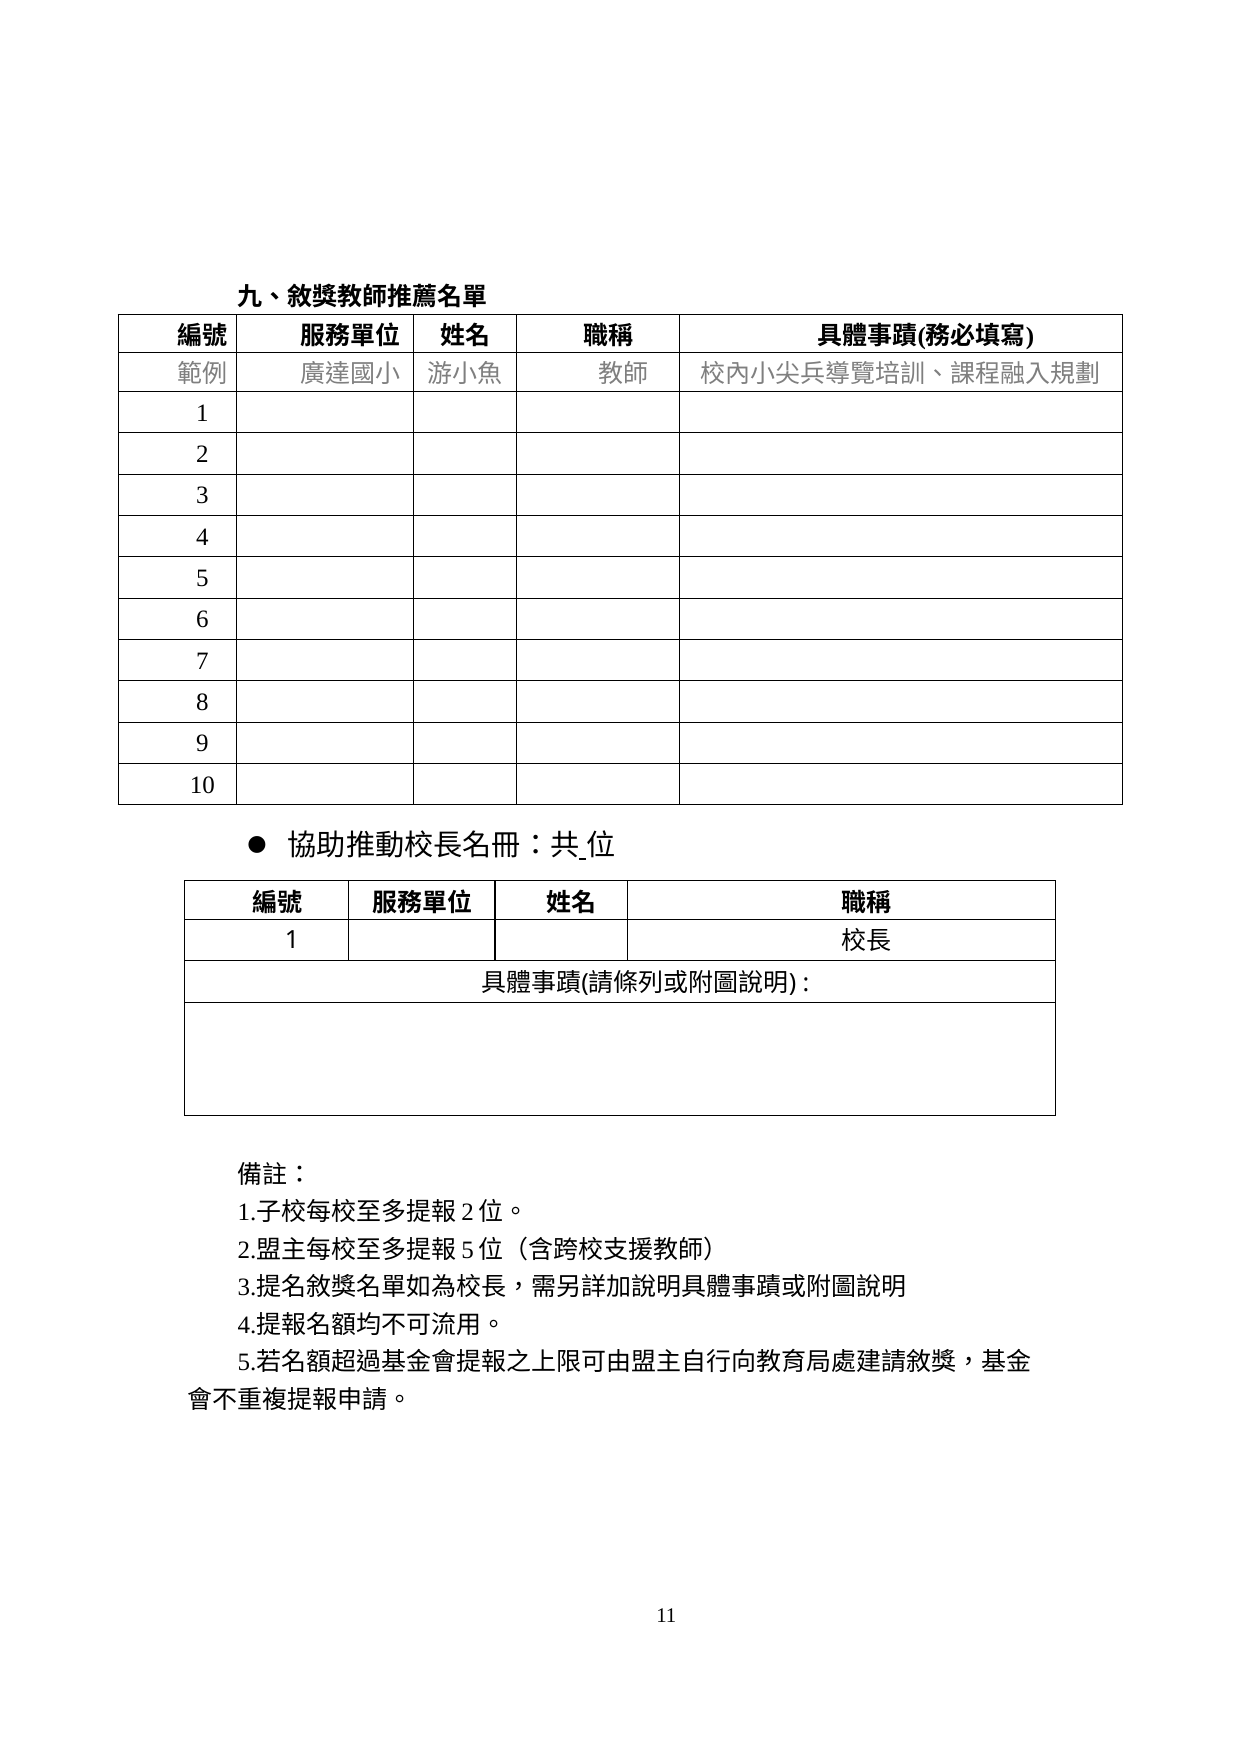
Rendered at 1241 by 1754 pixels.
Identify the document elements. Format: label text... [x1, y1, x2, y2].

table_cell [496, 920, 627, 960]
table_header 編號 [185, 881, 348, 919]
table_header 職稱 [628, 881, 1055, 919]
table_cell 教師 [517, 353, 679, 391]
table_cell [237, 599, 413, 639]
table_cell [517, 557, 679, 598]
table_cell [237, 723, 413, 763]
table_cell [680, 723, 1122, 763]
table_header 職稱 [517, 315, 679, 352]
table_cell 6 [119, 599, 236, 639]
table_cell 廣達國小 [237, 353, 413, 391]
table_cell 校內小尖兵導覽培訓、課程融入規劃 [680, 353, 1122, 391]
table_cell [414, 681, 516, 722]
table_cell 3 [119, 475, 236, 515]
table_cell [237, 433, 413, 473]
table_cell [414, 557, 516, 598]
table_cell 範例 [119, 353, 236, 391]
table_cell [517, 433, 679, 473]
table_cell [517, 764, 679, 804]
table_cell [237, 681, 413, 722]
table_cell [680, 681, 1122, 722]
table_cell [680, 764, 1122, 804]
text 備註： [187, 1154, 1053, 1191]
table_cell [680, 392, 1122, 432]
table_cell [237, 557, 413, 598]
table_cell [517, 723, 679, 763]
table_cell [414, 516, 516, 556]
table_cell [414, 599, 516, 639]
table_cell [237, 764, 413, 804]
table_cell 9 [119, 723, 236, 763]
text 3.提名敘獎名單如為校長，需另詳加說明具體事蹟或附圖說明 [187, 1266, 1053, 1304]
table_cell [680, 599, 1122, 639]
table_cell 10 [119, 764, 236, 804]
table_cell [185, 1003, 1055, 1115]
table_cell [517, 516, 679, 556]
table_cell [414, 392, 516, 432]
table_cell [237, 392, 413, 432]
table_cell [680, 433, 1122, 473]
table_cell 5 [119, 557, 236, 598]
table_cell [414, 475, 516, 515]
table_header 服務單位 [237, 315, 413, 352]
table_cell [517, 681, 679, 722]
table_header 姓名 [496, 881, 627, 919]
table_cell 具體事蹟(請條列或附圖說明) : [185, 961, 1055, 1002]
table_cell 1 [185, 920, 348, 960]
table_cell 游小魚 [414, 353, 516, 391]
text 2.盟主每校至多提報5位（含跨校支援教師） [187, 1229, 1053, 1266]
text 4.提報名額均不可流用。 [187, 1304, 1053, 1341]
table_cell [237, 475, 413, 515]
table_cell 4 [119, 516, 236, 556]
table_cell [237, 640, 413, 680]
table_cell 8 [119, 681, 236, 722]
table_cell [680, 640, 1122, 680]
text 5.若名額超過基金會提報之上限可由盟主自行向教育局處建請敘獎，基金會不重複提報申請。 [187, 1341, 1053, 1416]
table_cell 1 [119, 392, 236, 432]
table_cell [237, 516, 413, 556]
table_cell [517, 392, 679, 432]
table_header 具體事蹟(務必填寫) [680, 315, 1122, 352]
table_cell [680, 557, 1122, 598]
table_cell [349, 920, 494, 960]
table_cell [414, 640, 516, 680]
table_cell 7 [119, 640, 236, 680]
table_header 姓名 [414, 315, 516, 352]
table_cell [414, 433, 516, 473]
table_cell [517, 599, 679, 639]
list 協助推動校長名冊：共 位 [187, 805, 1053, 880]
text 九、敘獎教師推薦名單 [187, 276, 1053, 314]
text 1.子校每校至多提報2位。 [187, 1191, 1053, 1229]
table_cell [517, 475, 679, 515]
table_cell [680, 475, 1122, 515]
table_cell 2 [119, 433, 236, 473]
table_cell [517, 640, 679, 680]
table_cell [680, 516, 1122, 556]
table_header 服務單位 [349, 881, 494, 919]
table_cell [414, 764, 516, 804]
table_header 編號 [119, 315, 236, 352]
table_cell [414, 723, 516, 763]
table_cell 校長 [628, 920, 1055, 960]
